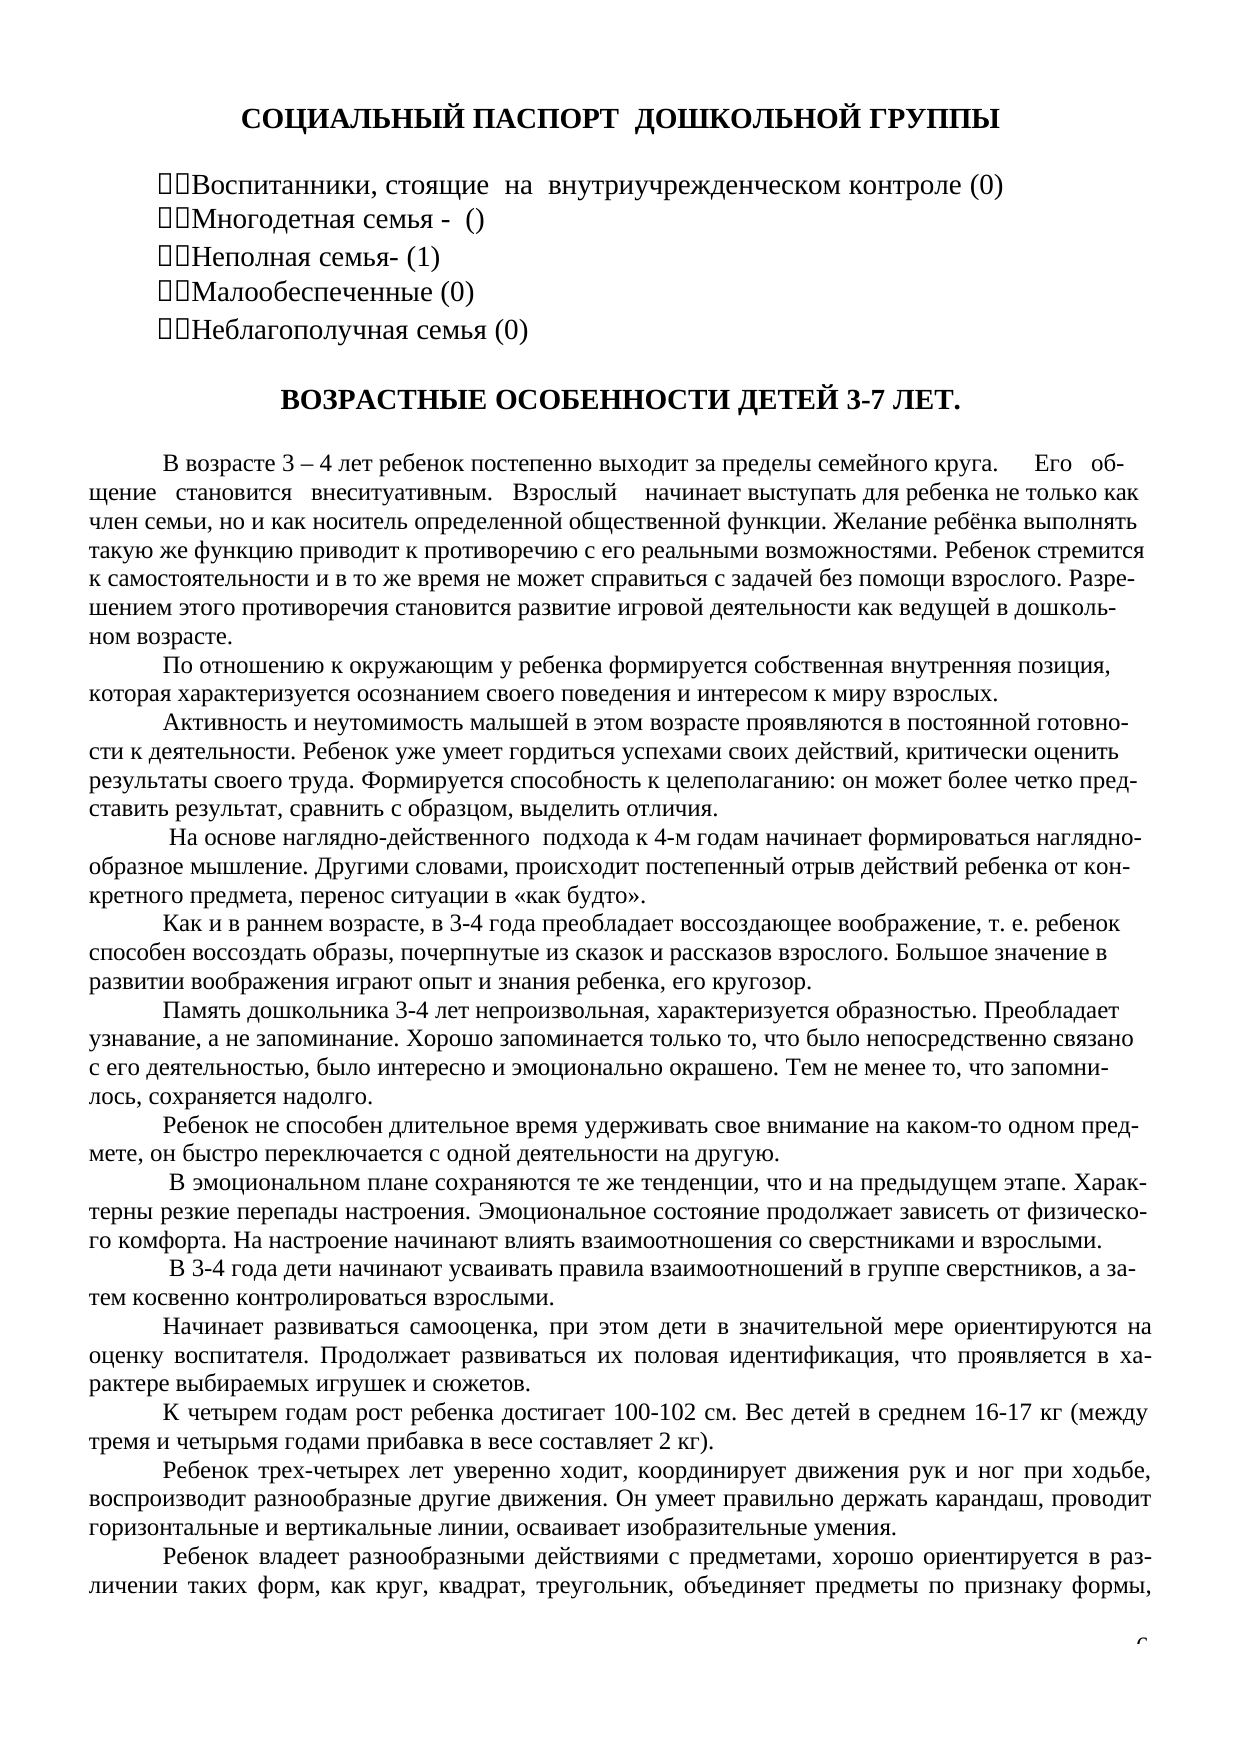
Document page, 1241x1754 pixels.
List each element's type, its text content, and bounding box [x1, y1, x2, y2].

text Начинает развиваться самооценка, при этом дети в значительной мере ориентируются на оценку воспитателя. Продолжает развиваться их половая идентификация, что проявляется в ха- рактере выбираемых игрушек и сюжетов. [89, 1311, 1152, 1397]
text Ребенок не способен длительное время удерживать свое внимание на каком-то одном пред- мете, он быстро переключается с одной деятельности на другую. [89, 1110, 1163, 1167]
text ВОЗРАСТНЫЕ ОСОБЕННОСТИ ДЕТЕЙ 3-7 ЛЕТ. [161, 382, 1079, 416]
text К четырем годам рост ребенка достигает 100-102 см. Вес детей в среднем 16-17 кг (между тремя и четырьмя годами прибавка в весе составляет 2 кг). [89, 1397, 1163, 1455]
text Многодетная семья - () [156, 201, 1163, 235]
text Ребенок трех-четырех лет уверенно ходит, координирует движения рук и ног при ходьбе, воспроизводит разнообразные другие движения. Он умеет правильно держать карандаш, проводит горизонтальные и вертикальные линии, осваивает изобразительные умения. [89, 1455, 1151, 1541]
text По отношению к окружающим у ребенка формируется собственная внутренняя позиция, которая характеризуется осознанием своего поведения и интересом к миру взрослых. [89, 650, 1163, 707]
text Неблагополучная семья (0) [156, 308, 1163, 348]
text Малообеспеченные (0) [156, 275, 1163, 308]
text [89, 1541, 1152, 1598]
text Активность и неутомимость малышей в этом возрасте проявляются в постоянной готовно- сти к деятельности. Ребенок уже умеет гордиться успехами своих действий, критически оценить результаты своего труда. Формируется способность к целеполаганию: он может более четко пред- ставить результат, сравнить с образцом, выделить отличия. [89, 707, 1148, 822]
text Память дошкольника 3-4 лет непроизвольная, характеризуется образностью. Преобладает узнавание, а не запоминание. Хорошо запоминается только то, что было непосредственно связано с его деятельностью, было интересно и эмоционально окрашено. Тем не менее то, что запомни- лось, сохраняется надолго. [89, 995, 1141, 1110]
text Как и в раннем возрасте, в 3-4 года преобладает воссоздающее воображение, т. е. ребенок способен воссоздать образы, почерпнутые из сказок и рассказов взрослого. Большое значение в развитии воображения играют опыт и знания ребенка, его кругозор. [89, 908, 1163, 995]
text В эмоциональном плане сохраняются те же тенденции, что и на предыдущем этапе. Харак- терны резкие перепады настроения. Эмоциональное состояние продолжает зависеть от физическо- го комфорта. На настроение начинают влиять взаимоотношения со сверстниками и взрослыми. [89, 1167, 1147, 1253]
text В возрасте 3 – 4 лет ребенок постепенно выходит за пределы семейного круга. Его об- щение становится внеситуативным. Взрослый начинает выступать для ребенка не только как член семьи, но и как носитель определенной общественной функции. Желание ребёнка выполнять такую же функцию приводит к противоречию с его реальными возможностями. Ребенок стремится к самостоятельности и в то же время не может справиться с задачей без помощи взрослого. Разре- шением этого противоречия становится развитие игровой деятельности как ведущей в дошколь- ном возрасте. [89, 448, 1151, 650]
text На основе наглядно-действенного подхода к 4-м годам начинает формироваться наглядно- образное мышление. Другими словами, происходит постепенный отрыв действий ребенка от кон- кретного предмета, перенос ситуации в «как будто». [89, 822, 1163, 908]
text В 3-4 года дети начинают усваивать правила взаимоотношений в группе сверстников, а за- тем косвенно контролироваться взрослыми. [89, 1253, 1163, 1311]
text СОЦИАЛЬНЫЙ ПАСПОРТ ДОШКОЛЬНОЙ ГРУППЫ [161, 101, 1079, 135]
text Воспитанники, стоящие на внутриучрежденческом контроле (0) [156, 168, 1163, 201]
text Неполная семья- (1) [156, 235, 1163, 275]
